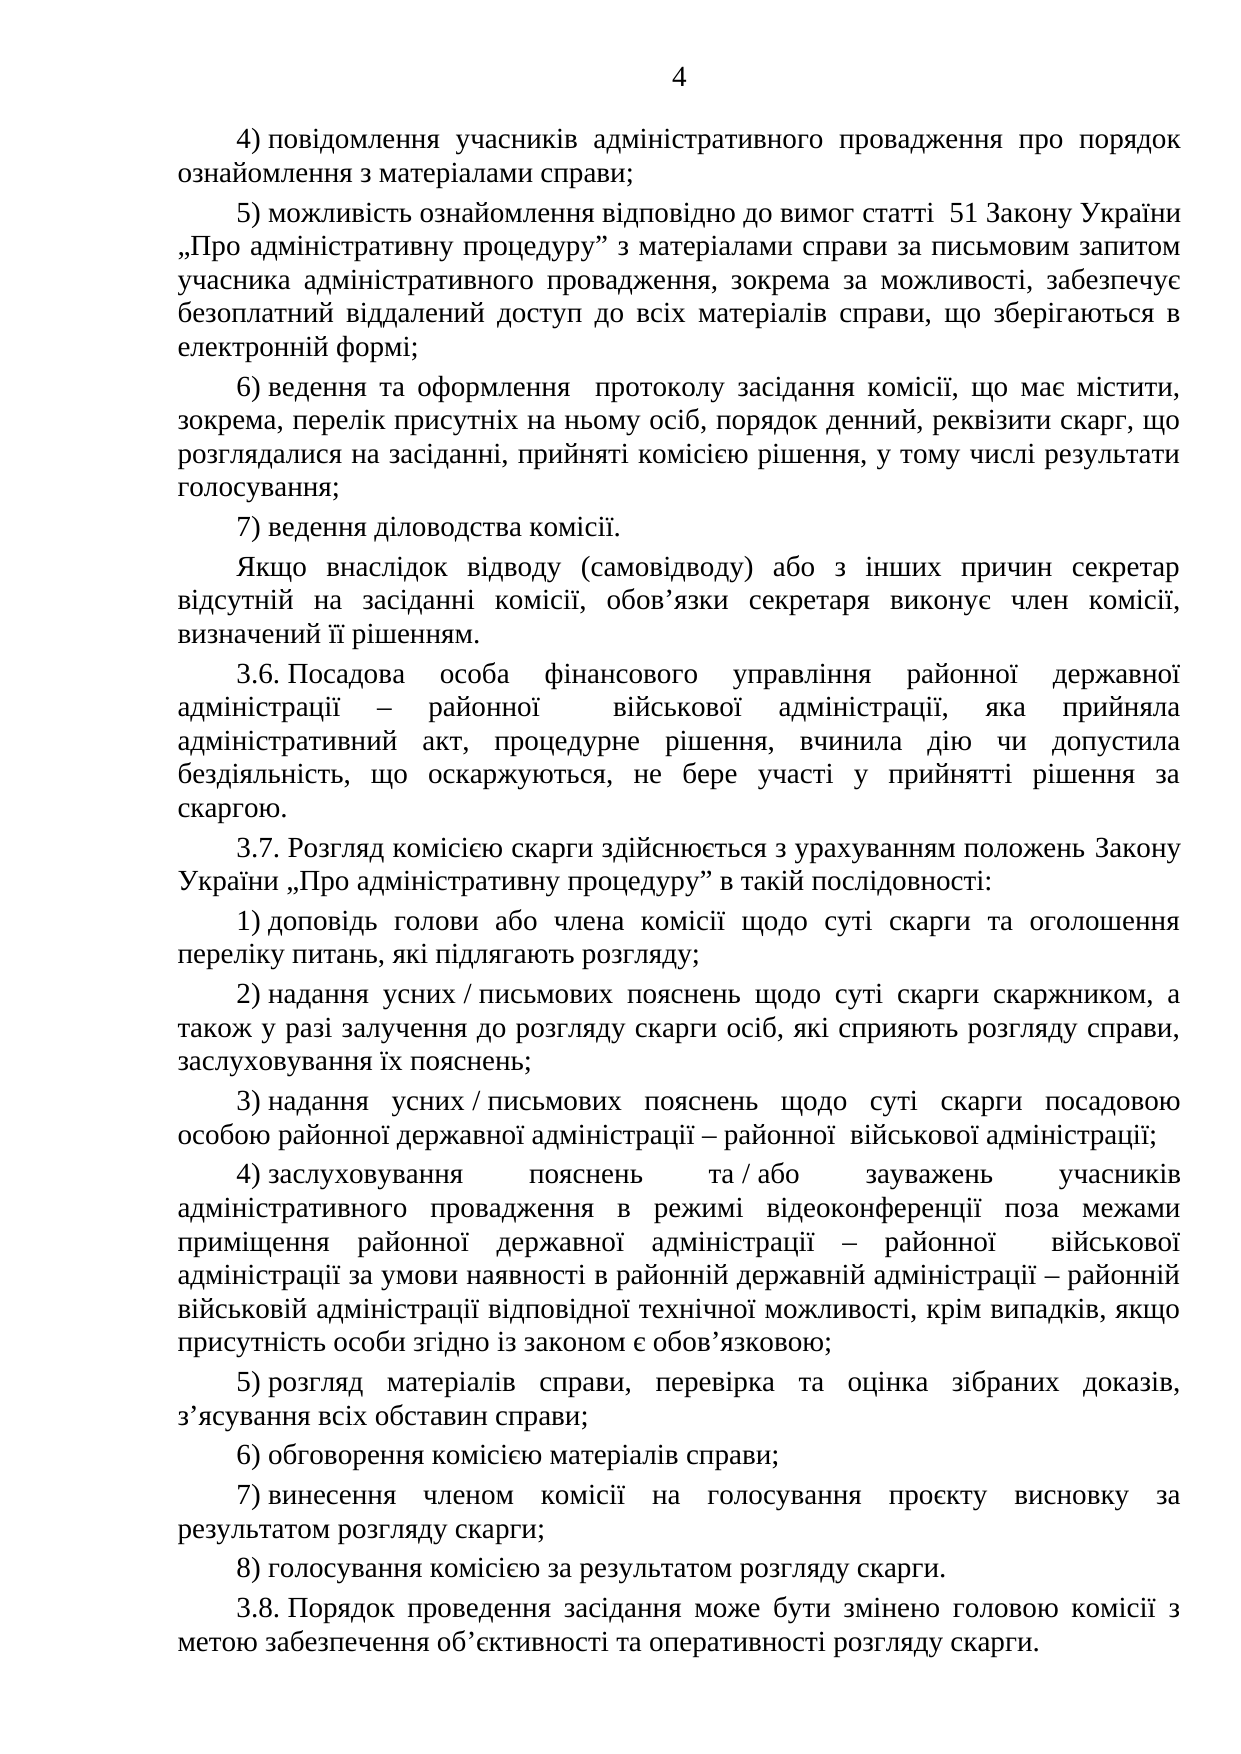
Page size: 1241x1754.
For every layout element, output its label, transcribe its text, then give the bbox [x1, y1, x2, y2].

text 7) ведення діловодства комісії. [177, 509, 1181, 543]
text 3.6. Посадова особа фінансового управління районної державної адміністрації – районної військової адміністрації, яка прийняла адміністративний акт, процедурне рішення, вчинила дію чи допустила бездіяльність, що оскаржуються, не бере участі у прийнятті рішення за скаргою. [177, 656, 1181, 823]
text 4) повідомлення учасників адміністративного провадження про порядок ознайомлення з матеріалами справи; [177, 121, 1181, 188]
text Якщо внаслідок відводу (самовідводу) або з інших причин секретар відсутній на засіданні комісії, обов’язки секретаря виконує член комісії, визначений її рішенням. [177, 549, 1181, 649]
text 1) доповідь голови або члена комісії щодо суті скарги та оголошення переліку питань, які підлягають розгляду; [177, 903, 1181, 970]
text 5) розгляд матеріалів справи, перевірка та оцінка зібраних доказів, з’ясування всіх обставин справи; [177, 1364, 1181, 1431]
text 2) надання усних / письмових пояснень щодо суті скарги скаржником, а також у разі залучення до розгляду скарги осіб, які сприяють розгляду справи, заслуховування їх пояснень; [177, 976, 1181, 1077]
text 3.8. Порядок проведення засідання може бути змінено головою комісії з метою забезпечення об’єктивності та оперативності розгляду скарги. [177, 1590, 1181, 1657]
text 8) голосування комісією за результатом розгляду скарги. [177, 1551, 1181, 1584]
text 5) можливість ознайомлення відповідно до вимог статті 51 Закону України „Про адміністративну процедуру” з матеріалами справи за письмовим запитом учасника адміністративного провадження, зокрема за можливості, забезпечує безоплатний віддалений доступ до всіх матеріалів справи, що зберігаються в електронній формі; [177, 195, 1181, 362]
text 3) надання усних / письмових пояснень щодо суті скарги посадовою особою районної державної адміністрації – районної військової адміністрації; [177, 1083, 1181, 1150]
text 6) обговорення комісією матеріалів справи; [177, 1437, 1181, 1471]
text 4) заслуховування пояснень та / або зауважень учасників адміністративного провадження в режимі відеоконференції поза межами приміщення районної державної адміністрації – районної військової адміністрації за умови наявності в районній державній адміністрації – районній військовій адміністрації відповідної технічної можливості, крім випадків, якщо присутність особи згідно із законом є обов’язковою; [177, 1157, 1181, 1358]
text 7) винесення членом комісії на голосування проєкту висновку за результатом розгляду скарги; [177, 1477, 1181, 1544]
text 3.7. Розгляд комісією скарги здійснюється з урахуванням положень Закону України „Про адміністративну процедуру” в такій послідовності: [177, 830, 1181, 897]
text 6) ведення та оформлення протоколу засідання комісії, що має містити, зокрема, перелік присутніх на ньому осіб, порядок денний, реквізити скарг, що розглядалися на засіданні, прийняті комісією рішення, у тому числі результати голосування; [177, 369, 1181, 503]
